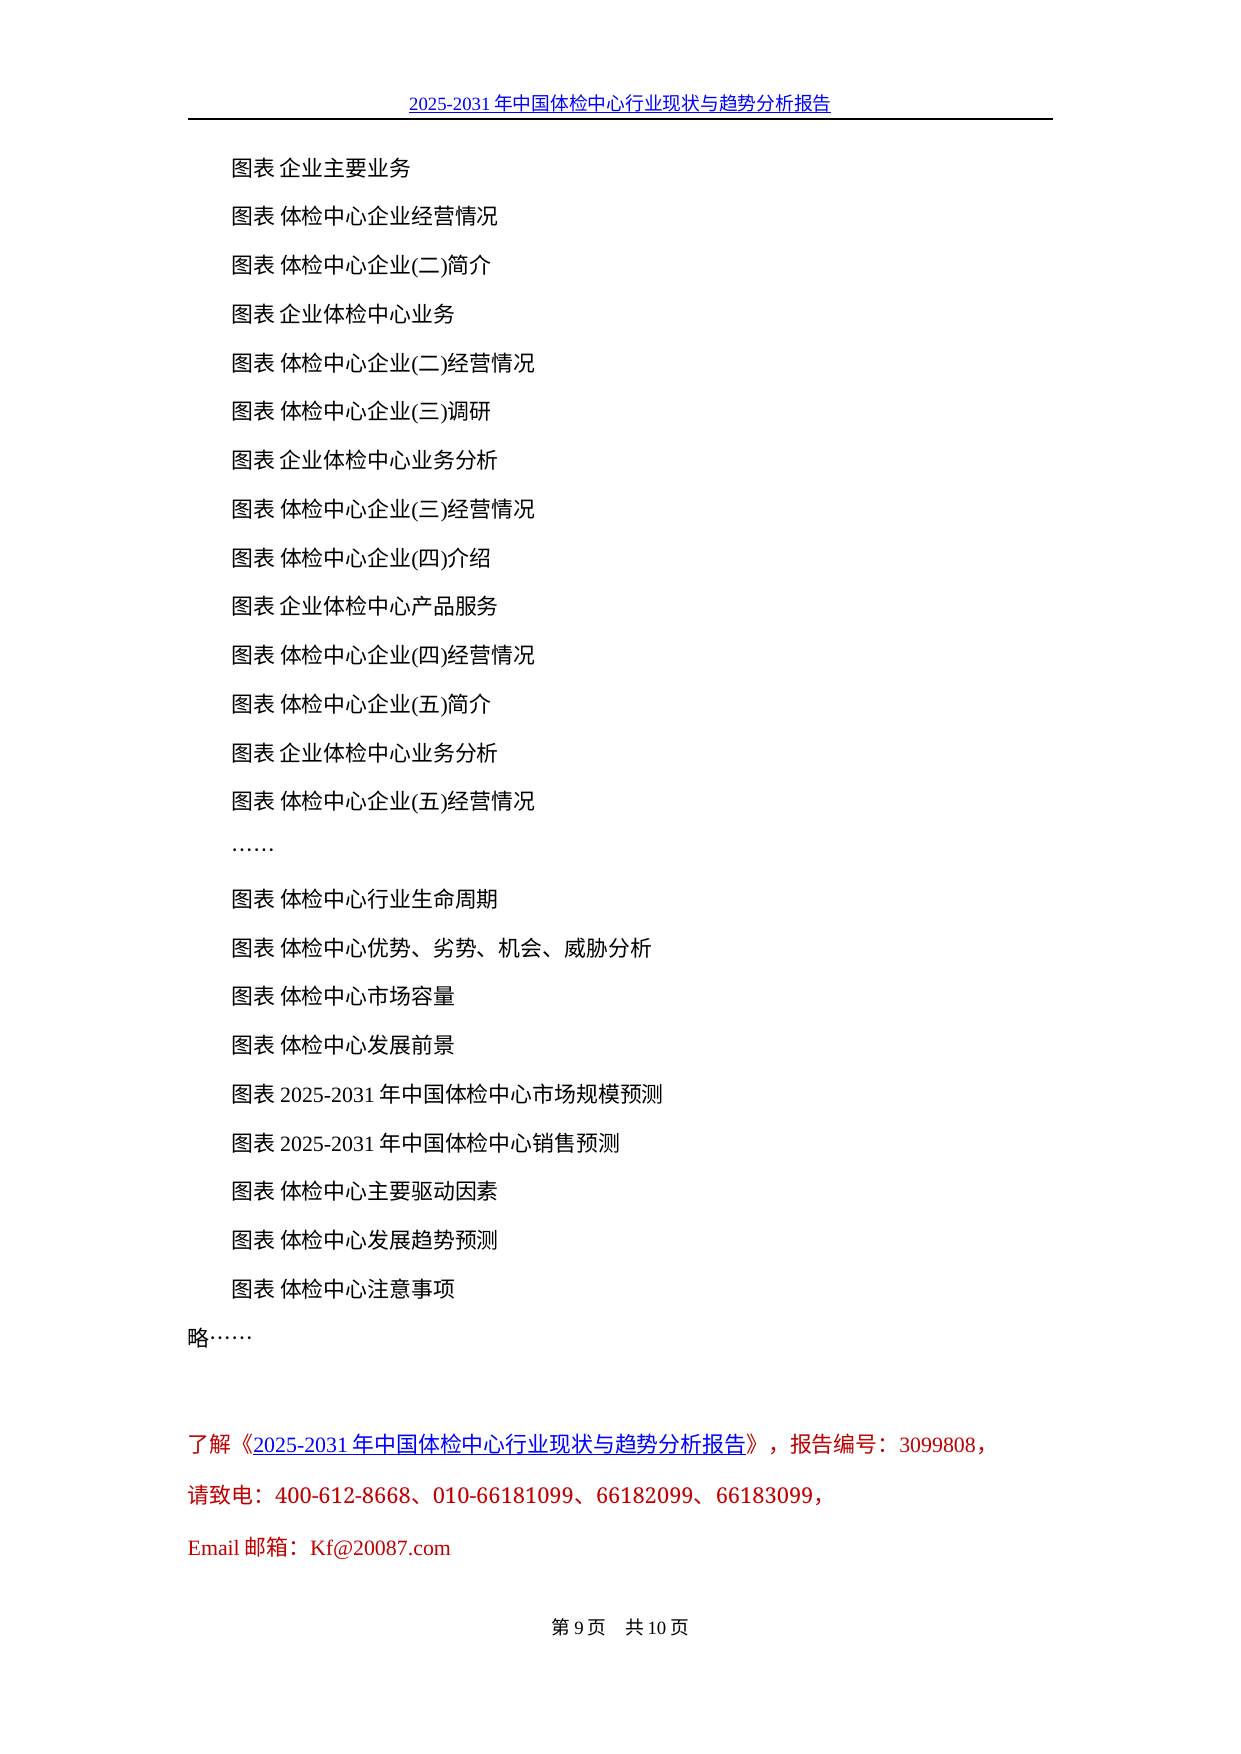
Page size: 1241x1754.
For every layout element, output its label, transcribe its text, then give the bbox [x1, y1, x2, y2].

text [187, 150, 1053, 1353]
text 请致电：400-612-8668、010-66181099、66182099、66183099， [187, 1478, 1053, 1511]
text 了解《2025-2031年中国体检中心行业现状与趋势分析报告》，报告编号：3099808， [187, 1427, 1053, 1459]
text Email邮箱：Kf@20087.com [187, 1530, 1053, 1562]
